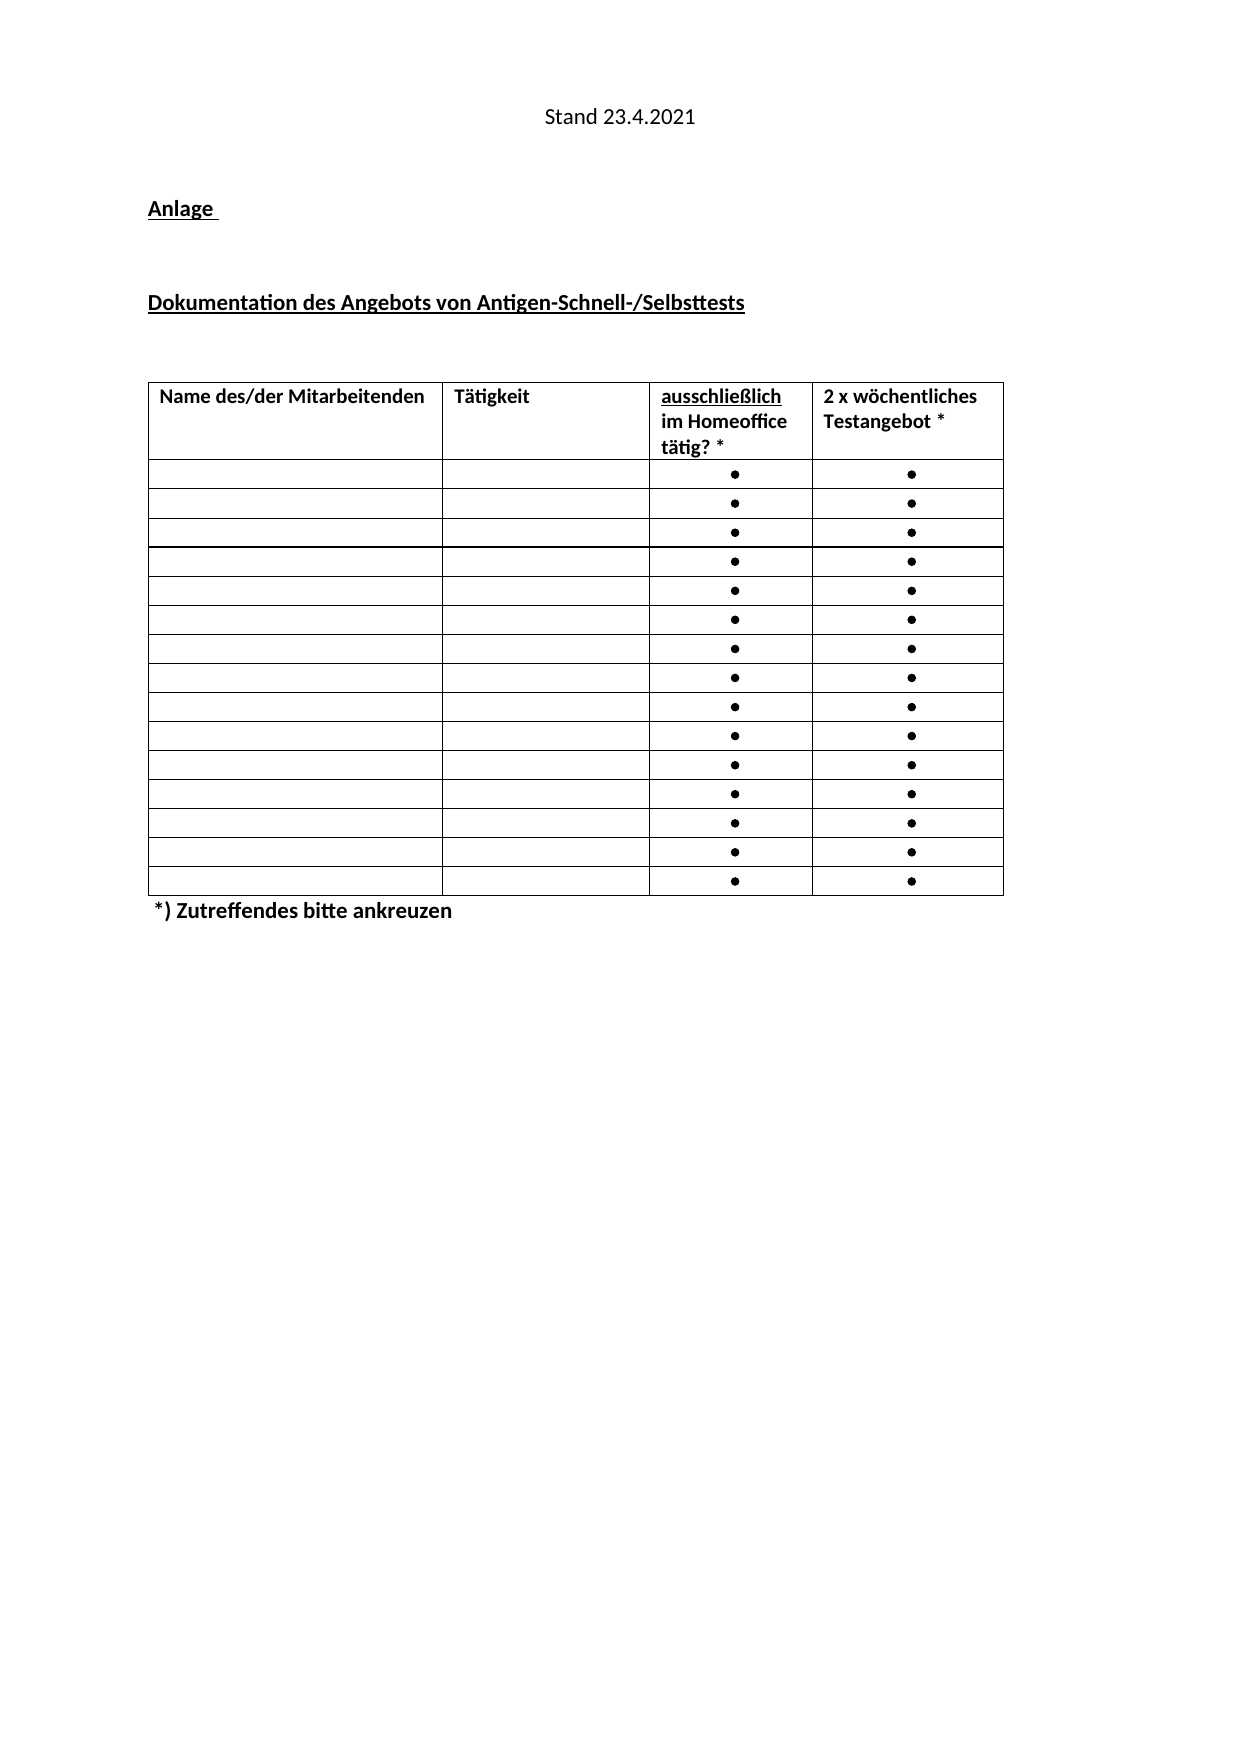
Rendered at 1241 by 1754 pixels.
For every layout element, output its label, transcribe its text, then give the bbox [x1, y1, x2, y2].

table_cell [149, 577, 442, 604]
table_cell [650, 460, 812, 488]
table_cell [813, 751, 1003, 779]
table_cell [813, 606, 1003, 634]
table_cell [813, 838, 1003, 866]
text Anlage [148, 194, 1093, 222]
table_cell [650, 838, 812, 866]
table_cell [813, 460, 1003, 488]
table_cell [443, 635, 649, 663]
table_cell [813, 693, 1003, 721]
table_cell [149, 548, 442, 576]
table_cell [443, 809, 649, 837]
table_cell [149, 606, 442, 634]
table_cell [443, 519, 649, 546]
table_cell [149, 722, 442, 750]
table_cell [149, 867, 442, 895]
table_cell [149, 664, 442, 692]
table_header 2 x wöchentliches Testangebot * [813, 383, 1003, 459]
table_cell [650, 489, 812, 517]
table_cell [813, 489, 1003, 517]
table_cell [650, 606, 812, 634]
table_cell [443, 751, 649, 779]
table_cell [650, 693, 812, 721]
table_cell [149, 751, 442, 779]
table_cell [813, 780, 1003, 808]
table_cell [650, 751, 812, 779]
table_cell [650, 867, 812, 895]
table_cell [149, 460, 442, 488]
table_cell [443, 606, 649, 634]
table_cell [149, 693, 442, 721]
table_cell [149, 519, 442, 546]
table_cell [650, 664, 812, 692]
table_header Tätigkeit [443, 383, 649, 459]
table_cell [443, 838, 649, 866]
table_cell [149, 780, 442, 808]
table_cell [443, 780, 649, 808]
table_cell [813, 548, 1003, 576]
table_cell [149, 809, 442, 837]
table_header ausschließlich im Homeoffice tätig? * [650, 383, 812, 459]
table_cell [443, 489, 649, 517]
table_cell [443, 577, 649, 604]
table_cell [813, 635, 1003, 663]
table_cell [650, 548, 812, 576]
table_cell [650, 635, 812, 663]
table_cell [650, 780, 812, 808]
table_cell [813, 722, 1003, 750]
text *) Zutreffendes bitte ankreuzen [148, 896, 1093, 924]
table_cell [149, 838, 442, 866]
table_cell [443, 548, 649, 576]
table_cell [813, 809, 1003, 837]
table_cell [813, 867, 1003, 895]
table_cell [443, 722, 649, 750]
table_cell [650, 577, 812, 604]
table_cell [443, 460, 649, 488]
table_cell [650, 722, 812, 750]
table_cell [443, 664, 649, 692]
table_cell [443, 867, 649, 895]
table_cell [813, 577, 1003, 604]
table_cell [813, 519, 1003, 546]
table_cell [149, 489, 442, 517]
table_cell [149, 635, 442, 663]
table_cell [443, 693, 649, 721]
table_cell [650, 519, 812, 546]
text Dokumentation des Angebots von Antigen-Schnell-/Selbsttests [148, 288, 1093, 316]
table_cell [813, 664, 1003, 692]
table_header Name des/der Mitarbeitenden [149, 383, 442, 459]
table_cell [650, 809, 812, 837]
